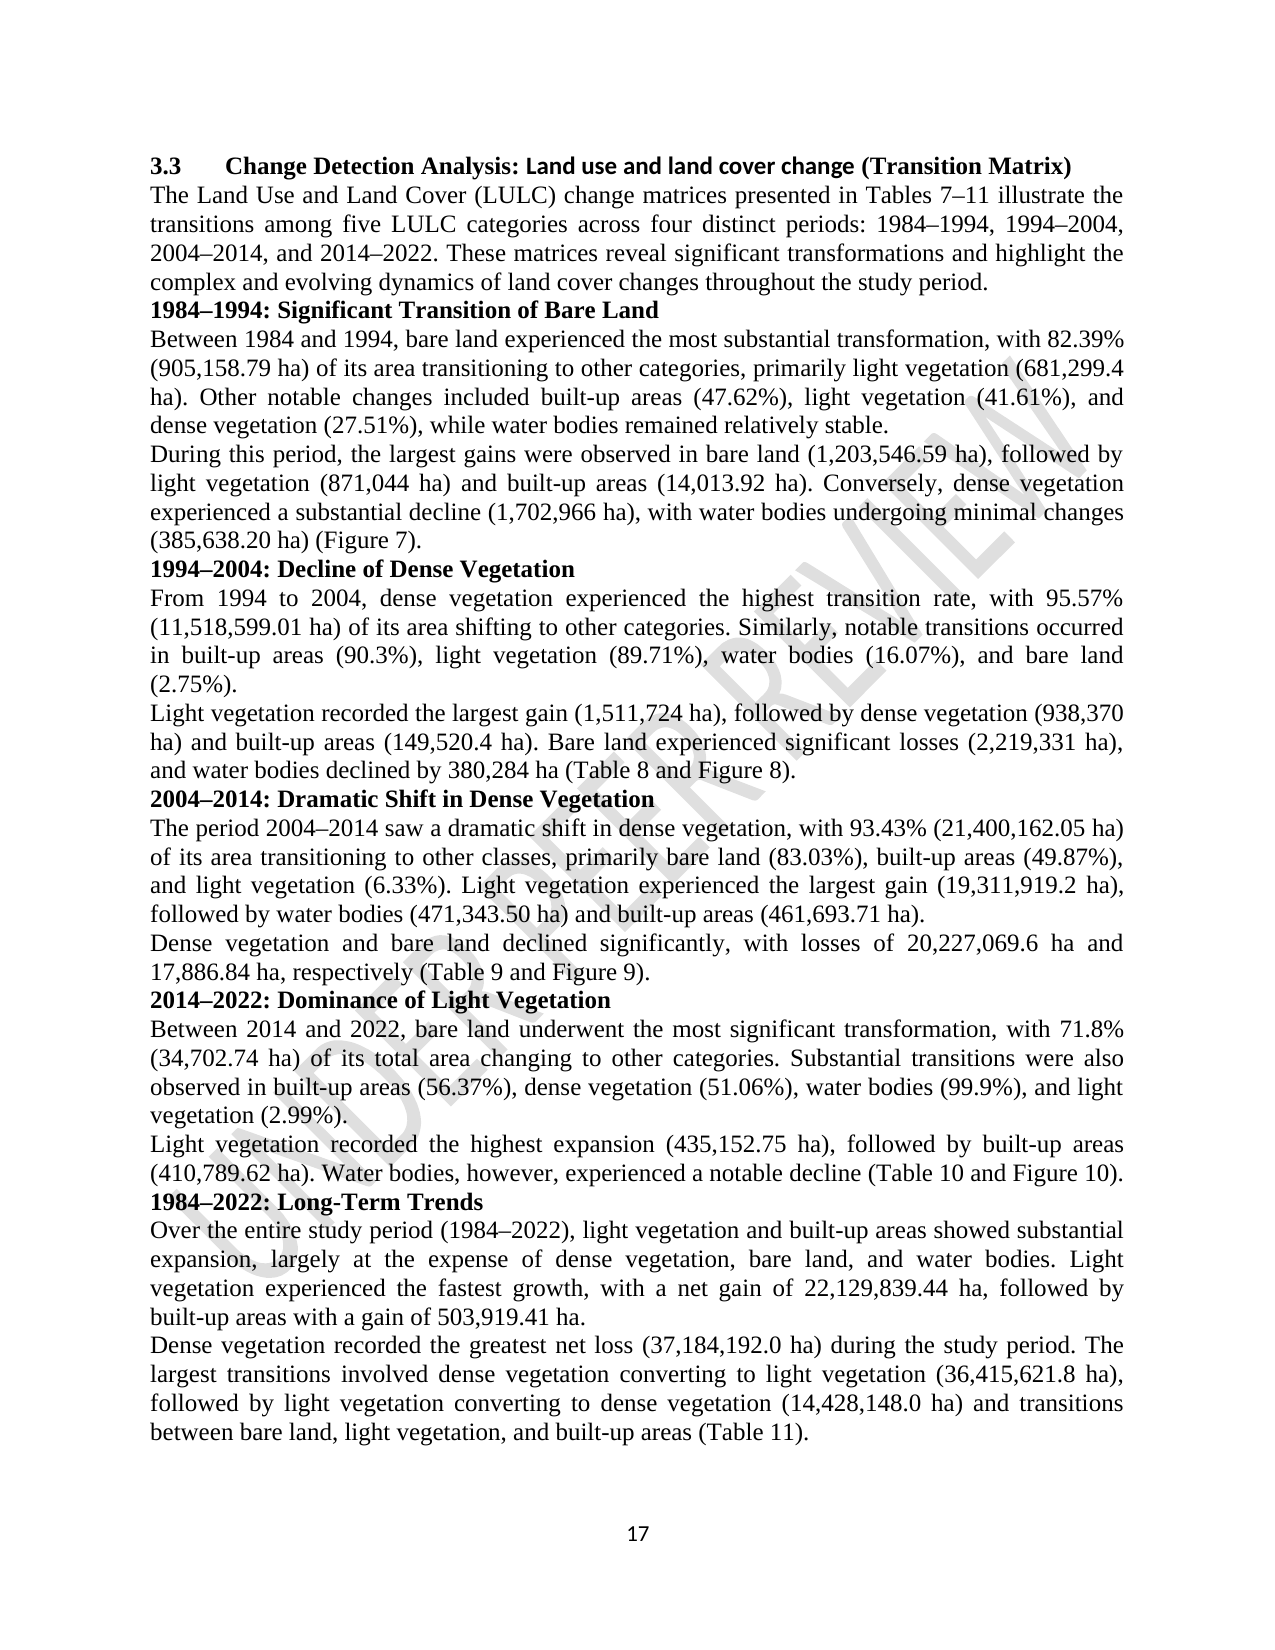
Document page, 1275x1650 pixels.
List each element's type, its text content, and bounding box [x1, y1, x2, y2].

text Light vegetation recorded the largest gain (1,511,724 ha), followed by dense vegetation (938,370 ha) and built-up areas (149,520.4 ha). Bare land experienced significant losses (2,219,331 ha), and water bodies declined by 380,284 ha (Table 8 and Figure 8). [150, 698, 1125, 784]
text 1984–1994: Significant Transition of Bare Land [150, 296, 1125, 324]
text Between 1984 and 1994, bare land experienced the most substantial transformation, with 82.39% (905,158.79 ha) of its area transitioning to other categories, primarily light vegetation (681,299.4 ha). Other notable changes included built-up areas (47.62%), light vegetation (41.61%), and dense vegetation (27.51%), while water bodies remained relatively stable. [150, 324, 1125, 439]
text During this period, the largest gains were observed in bare land (1,203,546.59 ha), followed by light vegetation (871,044 ha) and built-up areas (14,013.92 ha). Conversely, dense vegetation experienced a substantial decline (1,702,966 ha), with water bodies undergoing minimal changes (385,638.20 ha) (Figure 7). [150, 439, 1125, 554]
text The Land Use and Land Cover (LULC) change matrices presented in Tables 7–11 illustrate the transitions among five LULC categories across four distinct periods: 1984–1994, 1994–2004, 2004–2014, and 2014–2022. These matrices reveal significant transformations and highlight the complex and evolving dynamics of land cover changes throughout the study period. [150, 181, 1125, 296]
text 1984–2022: Long-Term Trends [150, 1187, 1125, 1216]
text Between 2014 and 2022, bare land underwent the most significant transformation, with 71.8% (34,702.74 ha) of its total area changing to other categories. Substantial transitions were also observed in built-up areas (56.37%), dense vegetation (51.06%), water bodies (99.9%), and light vegetation (2.99%). [150, 1014, 1125, 1129]
text Over the entire study period (1984–2022), light vegetation and built-up areas showed substantial expansion, largely at the expense of dense vegetation, bare land, and water bodies. Light vegetation experienced the fastest growth, with a net gain of 22,129,839.44 ha, followed by built-up areas with a gain of 503,919.41 ha. [150, 1216, 1125, 1331]
text 3.3 Change Detection Analysis: Land use and land cover change (Transition Matrix) [150, 150, 1125, 181]
text The period 2004–2014 saw a dramatic shift in dense vegetation, with 93.43% (21,400,162.05 ha) of its area transitioning to other classes, primarily bare land (83.03%), built-up areas (49.87%), and light vegetation (6.33%). Light vegetation experienced the largest gain (19,311,919.2 ha), followed by water bodies (471,343.50 ha) and built-up areas (461,693.71 ha). [150, 813, 1125, 928]
text From 1994 to 2004, dense vegetation experienced the highest transition rate, with 95.57% (11,518,599.01 ha) of its area shifting to other categories. Similarly, notable transitions occurred in built-up areas (90.3%), light vegetation (89.71%), water bodies (16.07%), and bare land (2.75%). [150, 583, 1125, 698]
text 1994–2004: Decline of Dense Vegetation [150, 554, 1125, 583]
text Dense vegetation and bare land declined significantly, with losses of 20,227,069.6 ha and 17,886.84 ha, respectively (Table 9 and Figure 9). [150, 928, 1125, 986]
text 2004–2014: Dramatic Shift in Dense Vegetation [150, 784, 1125, 813]
text Dense vegetation recorded the greatest net loss (37,184,192.0 ha) during the study period. The largest transitions involved dense vegetation converting to light vegetation (36,415,621.8 ha), followed by light vegetation converting to dense vegetation (14,428,148.0 ha) and transitions between bare land, light vegetation, and built-up areas (Table 11). [150, 1331, 1125, 1446]
text Light vegetation recorded the highest expansion (435,152.75 ha), followed by built-up areas (410,789.62 ha). Water bodies, however, experienced a notable decline (Table 10 and Figure 10). [150, 1129, 1125, 1187]
text 2014–2022: Dominance of Light Vegetation [150, 986, 1125, 1014]
